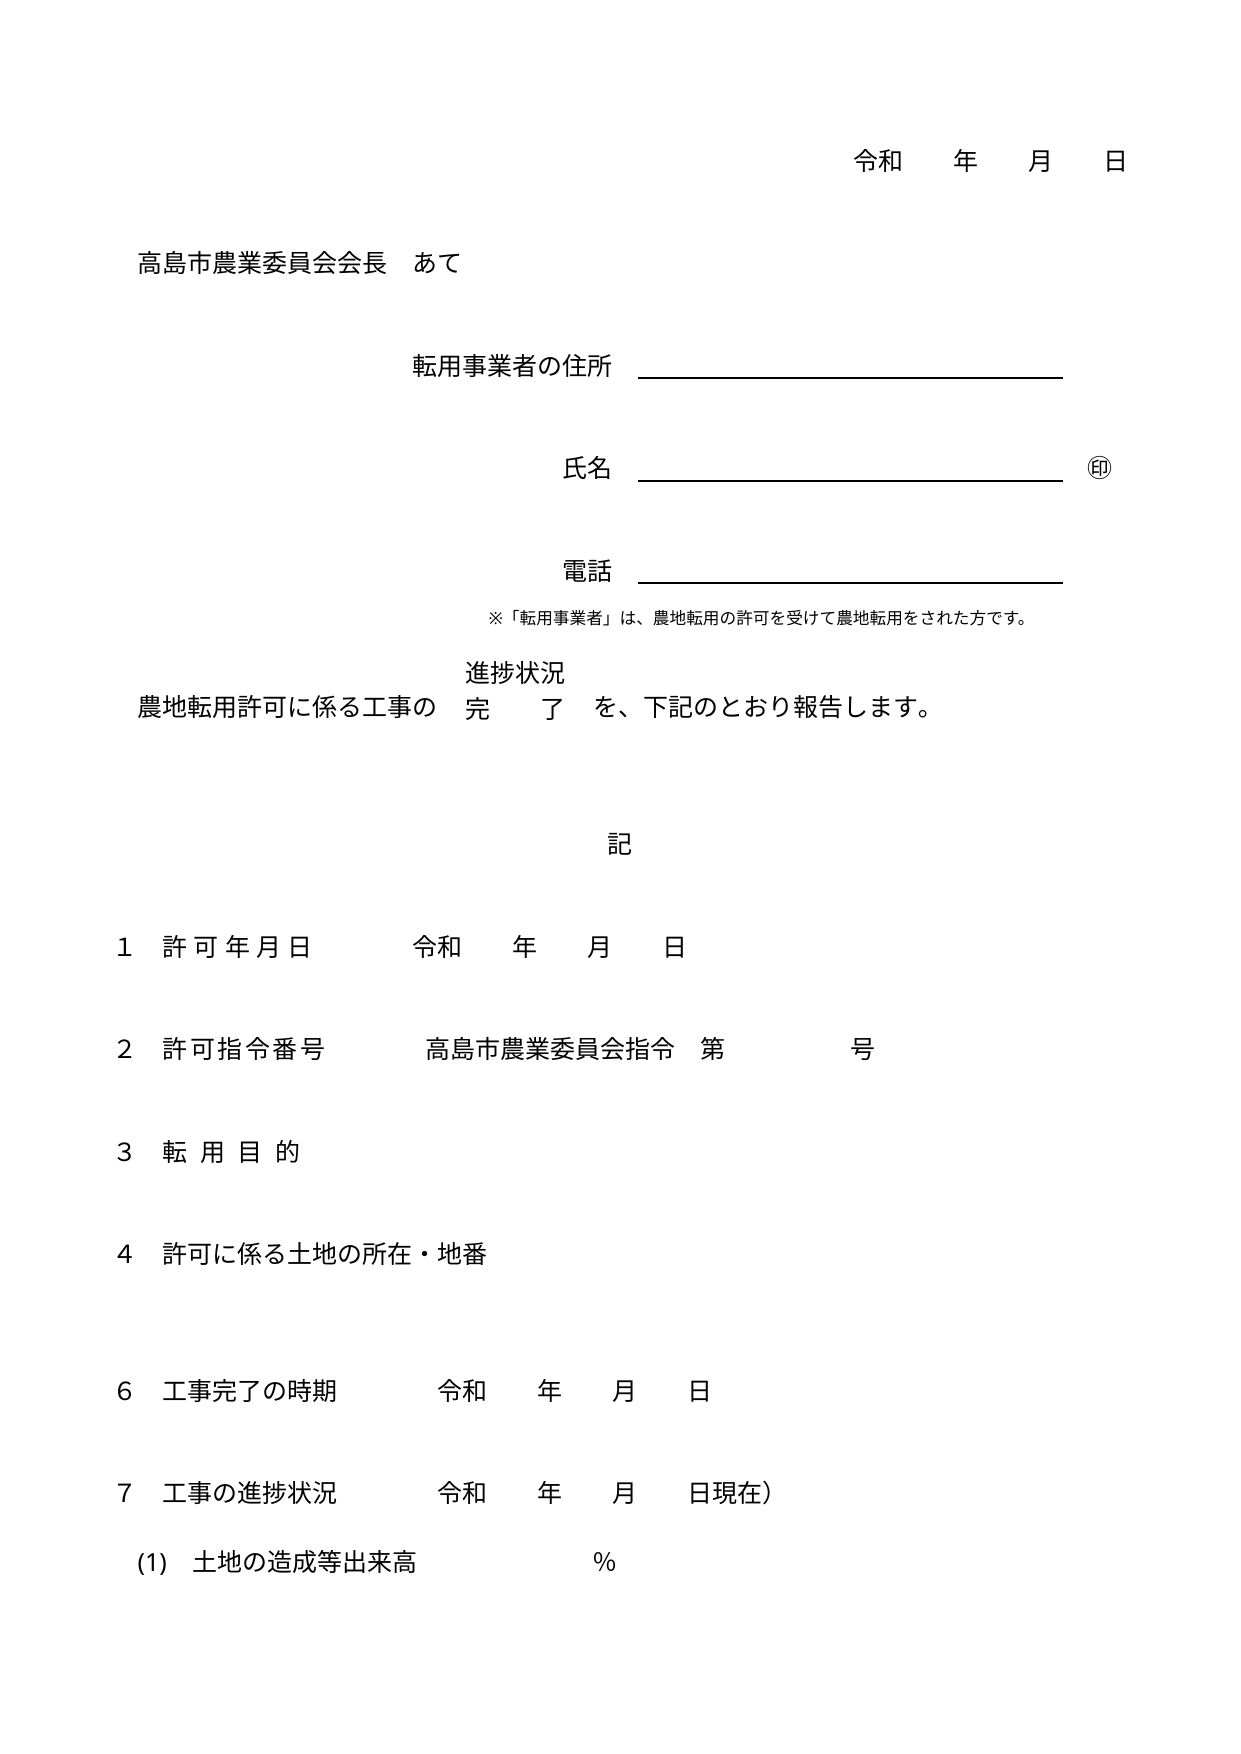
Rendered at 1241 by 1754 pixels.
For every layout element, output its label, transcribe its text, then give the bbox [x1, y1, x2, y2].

text ４ 許可に係る土地の所在・地番 [112, 1218, 1128, 1287]
text ６ 工事完了の時期 令和 年 月 日 [112, 1355, 1128, 1423]
text 転用事業者の住所 [112, 330, 1128, 398]
text 氏名 ㊞ [112, 433, 1128, 501]
text (1) 土地の造成等出来高 ％ [112, 1526, 1128, 1594]
text 農地転用許可に係る工事の を、下記のとおり報告します｡ [112, 672, 1128, 740]
text 令和 年 月 日 [112, 125, 1128, 193]
subtitle 記 [112, 808, 1128, 877]
text ７ 工事の進捗状況 令和 年 月 日現在） [112, 1458, 1128, 1526]
text １ 許可年月日 令和 年 月 日 [112, 911, 1128, 979]
text ３ 転用目的 [112, 1116, 1128, 1184]
text 高島市農業委員会会長 あて [112, 228, 1128, 296]
text 電話 [112, 535, 1128, 603]
text ２ 許可指令番号 高島市農業委員会指令 第 号 [112, 1013, 1128, 1082]
